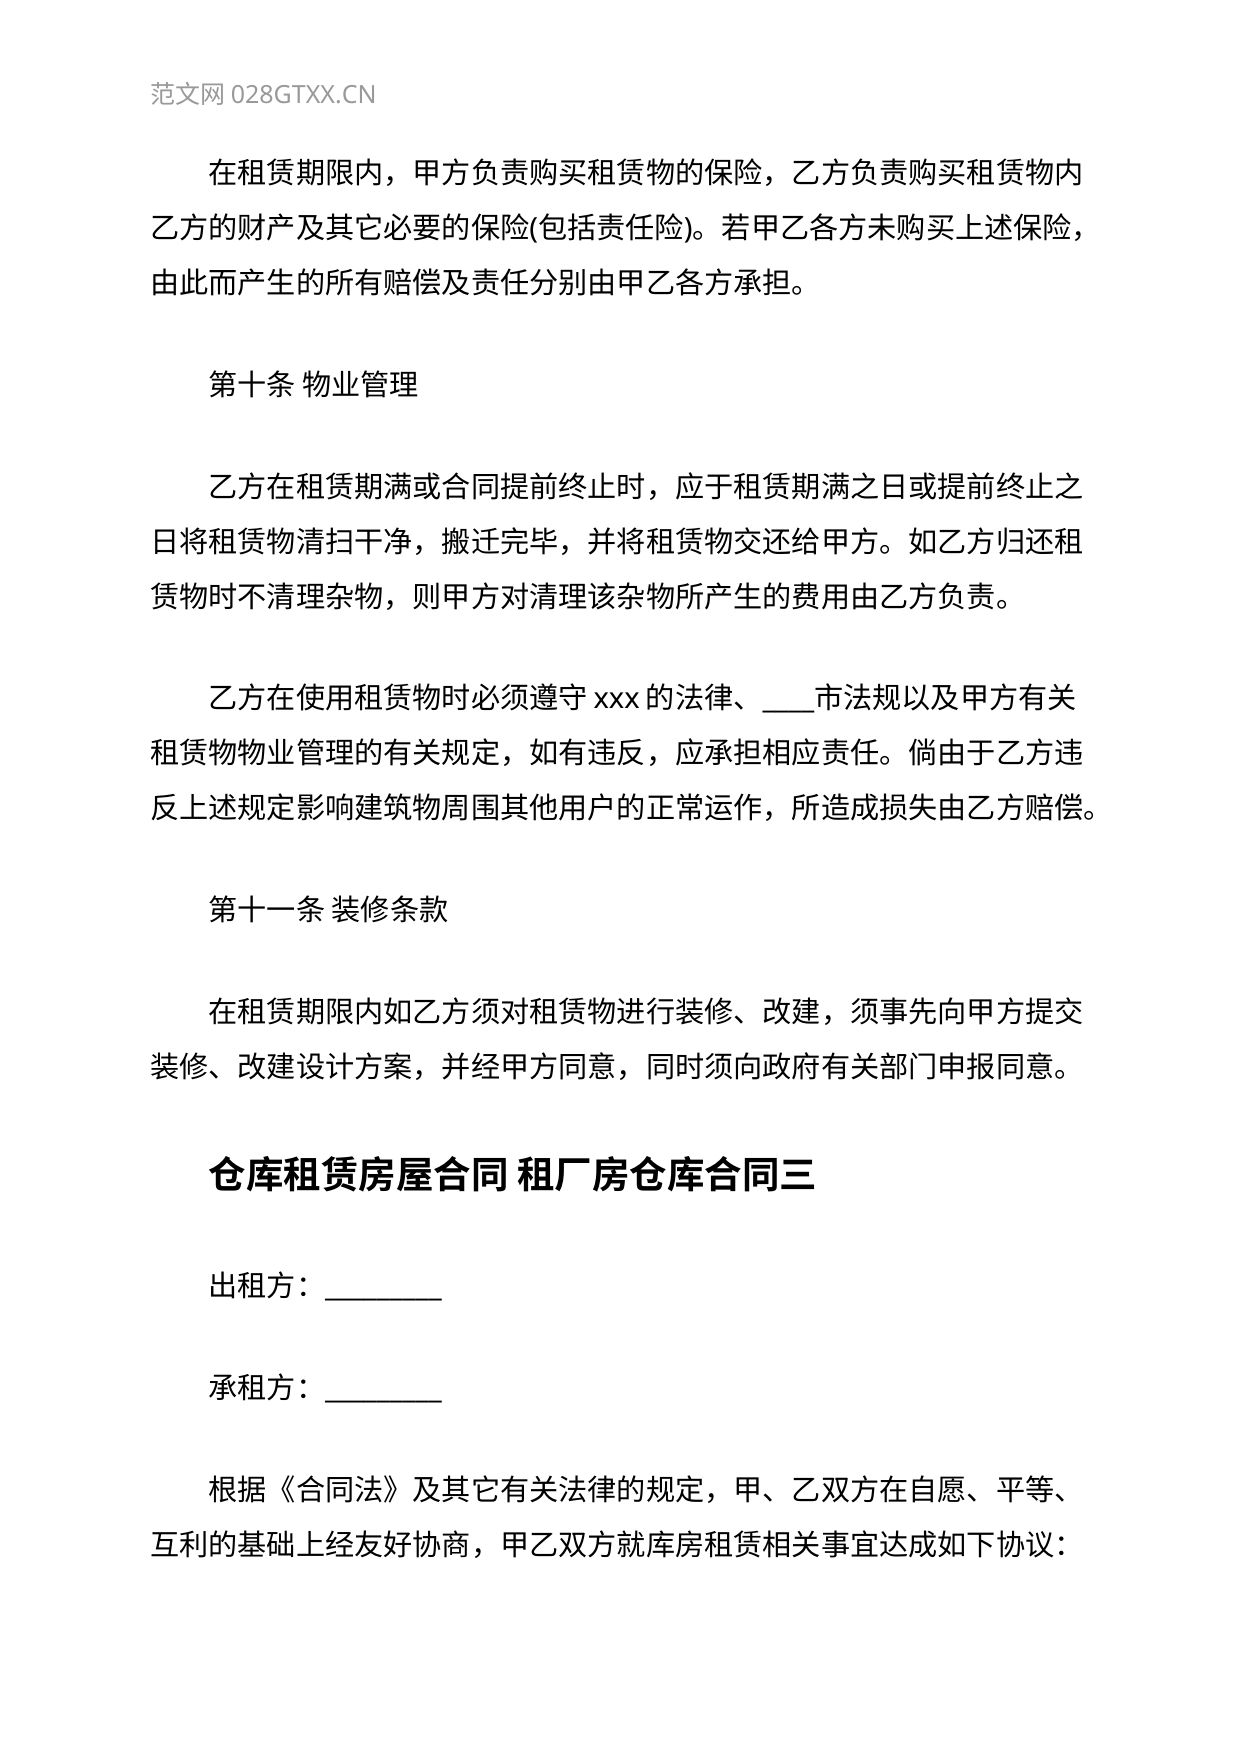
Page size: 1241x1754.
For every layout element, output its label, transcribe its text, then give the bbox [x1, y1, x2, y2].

text 仓库租赁房屋合同 租厂房仓库合同三 [150, 1145, 1090, 1199]
text 在租赁期限内，甲方负责购买租赁物的保险，乙方负责购买租赁物内乙方的财产及其它必要的保险(包括责任险)。若甲乙各方未购买上述保险，由此而产生的所有赔偿及责任分别由甲乙各方承担。 [150, 150, 1090, 302]
text 根据《合同法》及其它有关法律的规定，甲、乙双方在自愿、平等、互利的基础上经友好协商，甲乙双方就库房租赁相关事宜达成如下协议： [150, 1466, 1090, 1564]
text 乙方在租赁期满或合同提前终止时，应于租赁期满之日或提前终止之日将租赁物清扫干净，搬迁完毕，并将租赁物交还给甲方。如乙方归还租赁物时不清理杂物，则甲方对清理该杂物所产生的费用由乙方负责。 [150, 463, 1090, 616]
text 承租方：_________ [150, 1364, 1090, 1407]
text 乙方在使用租赁物时必须遵守xxx的法律、____市法规以及甲方有关租赁物物业管理的有关规定，如有违反，应承担相应责任。倘由于乙方违反上述规定影响建筑物周围其他用户的正常运作，所造成损失由乙方赔偿。 [150, 675, 1090, 827]
text 在租赁期限内如乙方须对租赁物进行装修、改建，须事先向甲方提交装修、改建设计方案，并经甲方同意，同时须向政府有关部门申报同意。 [150, 988, 1090, 1086]
text 第十一条 装修条款 [150, 887, 1090, 929]
text 出租方：_________ [150, 1262, 1090, 1305]
text 第十条 物业管理 [150, 362, 1090, 404]
